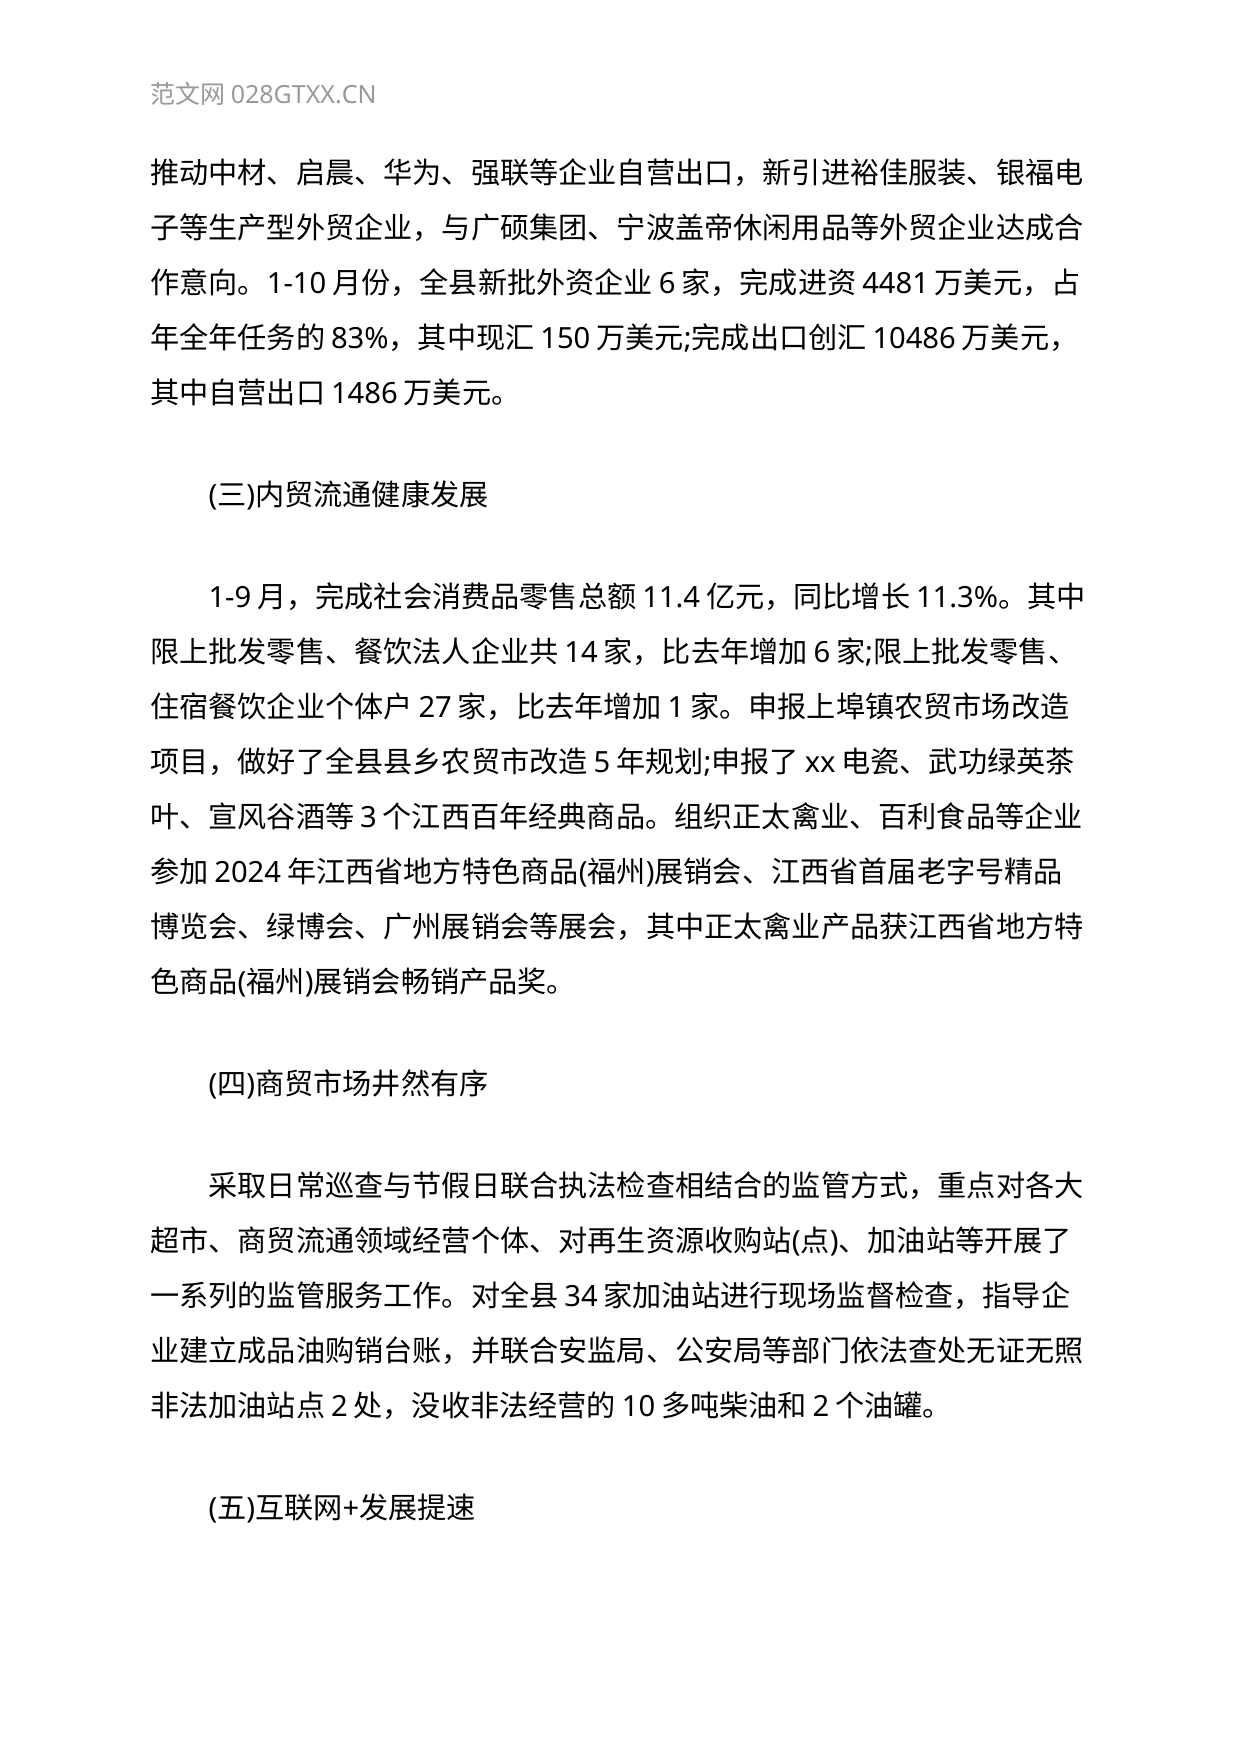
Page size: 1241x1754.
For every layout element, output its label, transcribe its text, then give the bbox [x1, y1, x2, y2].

text 1-9月，完成社会消费品零售总额11.4亿元，同比增长11.3%。其中限上批发零售、餐饮法人企业共14家，比去年增加6家;限上批发零售、住宿餐饮企业个体户27家，比去年增加1家。申报上埠镇农贸市场改造项目，做好了全县县乡农贸市改造5年规划;申报了xx电瓷、武功绿英茶叶、宣风谷酒等3个江西百年经典商品。组织正太禽业、百利食品等企业参加2024年江西省地方特色商品(福州)展销会、江西省首届老字号精品博览会、绿博会、广州展销会等展会，其中正太禽业产品获江西省地方特色商品(福州)展销会畅销产品奖。 [150, 574, 1090, 1001]
text 采取日常巡查与节假日联合执法检查相结合的监管方式，重点对各大超市、商贸流通领域经营个体、对再生资源收购站(点)、加油站等开展了一系列的监管服务工作。对全县34家加油站进行现场监督检查，指导企业建立成品油购销台账，并联合安监局、公安局等部门依法查处无证无照非法加油站点2处，没收非法经营的10多吨柴油和2个油罐。 [150, 1163, 1090, 1425]
text (五)互联网+发展提速 [150, 1484, 1090, 1527]
text (四)商贸市场井然有序 [150, 1061, 1090, 1103]
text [150, 150, 1090, 412]
text (三)内贸流通健康发展 [150, 472, 1090, 514]
